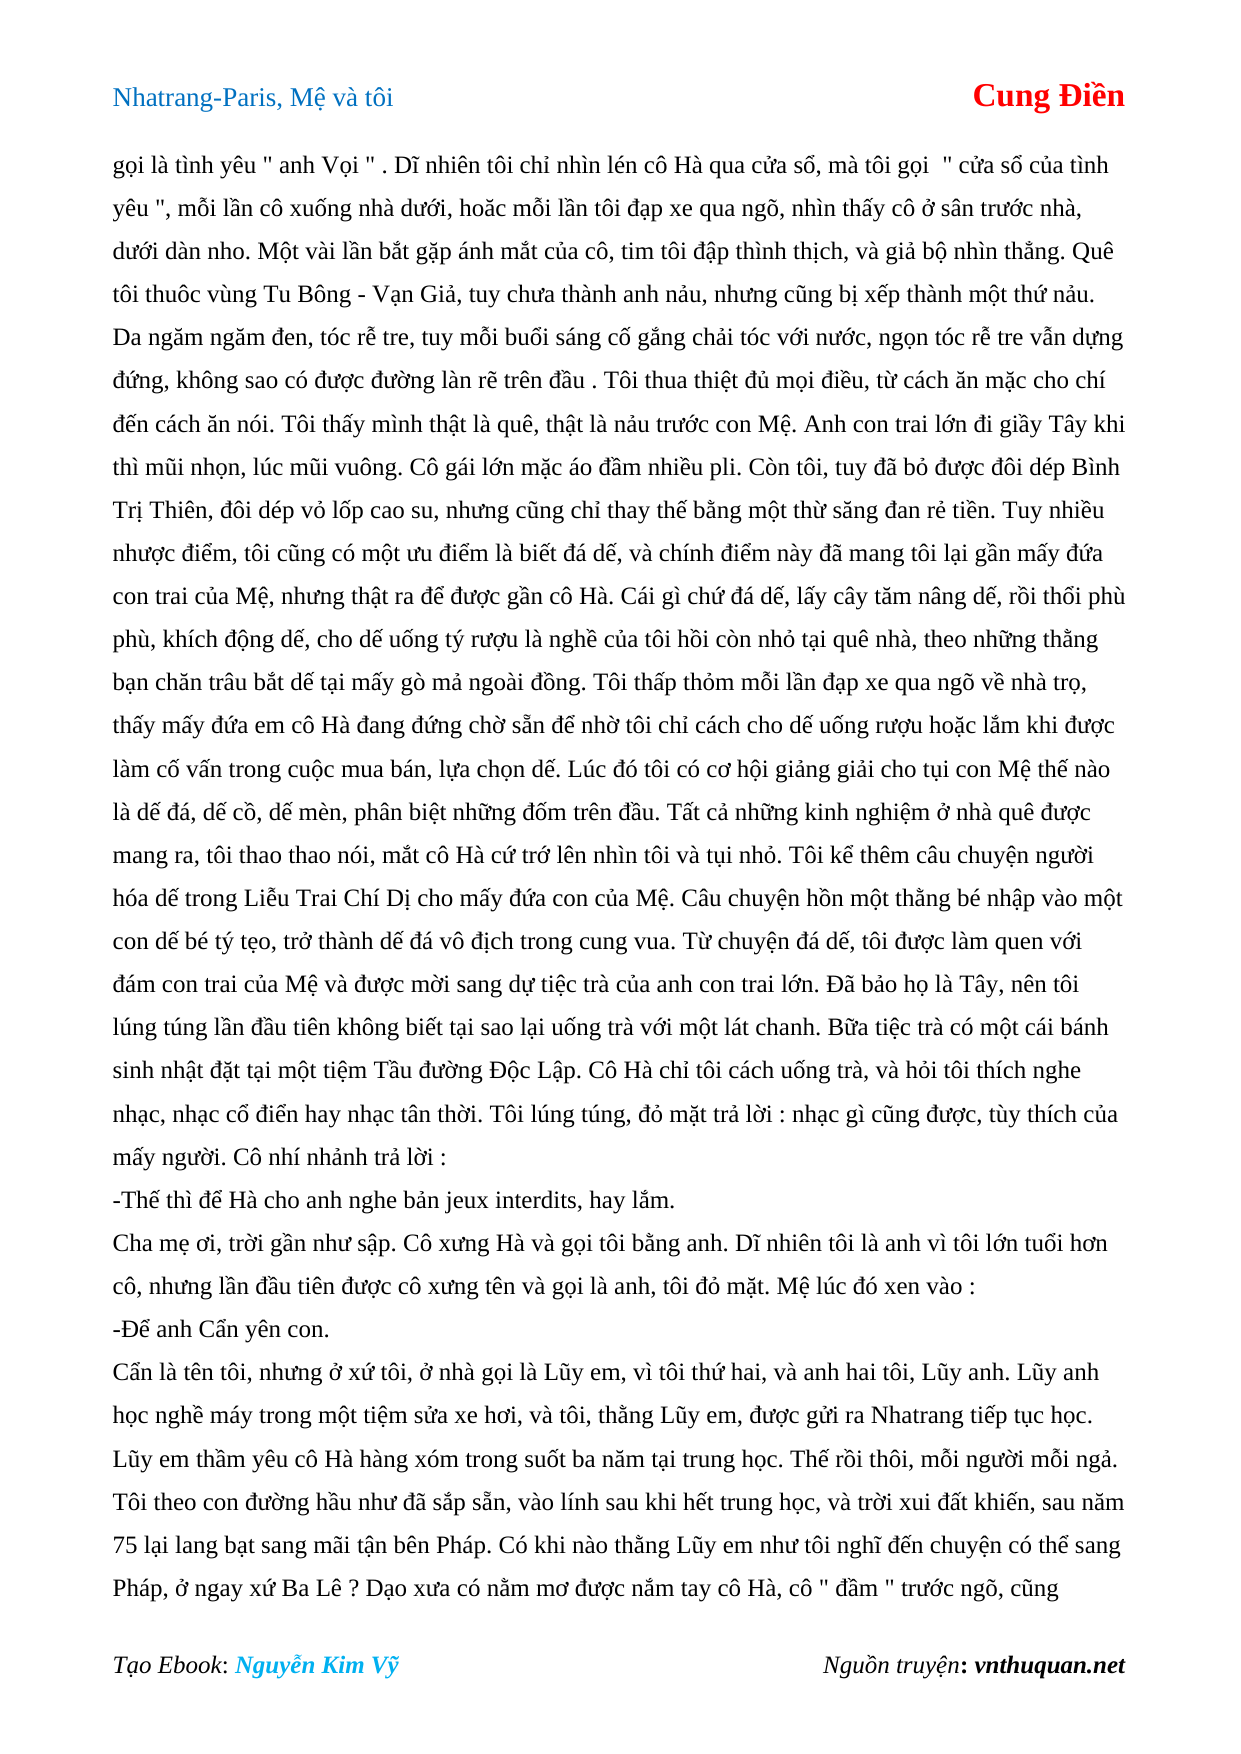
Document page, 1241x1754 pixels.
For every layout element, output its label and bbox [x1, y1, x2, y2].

text [112, 150, 1128, 1602]
